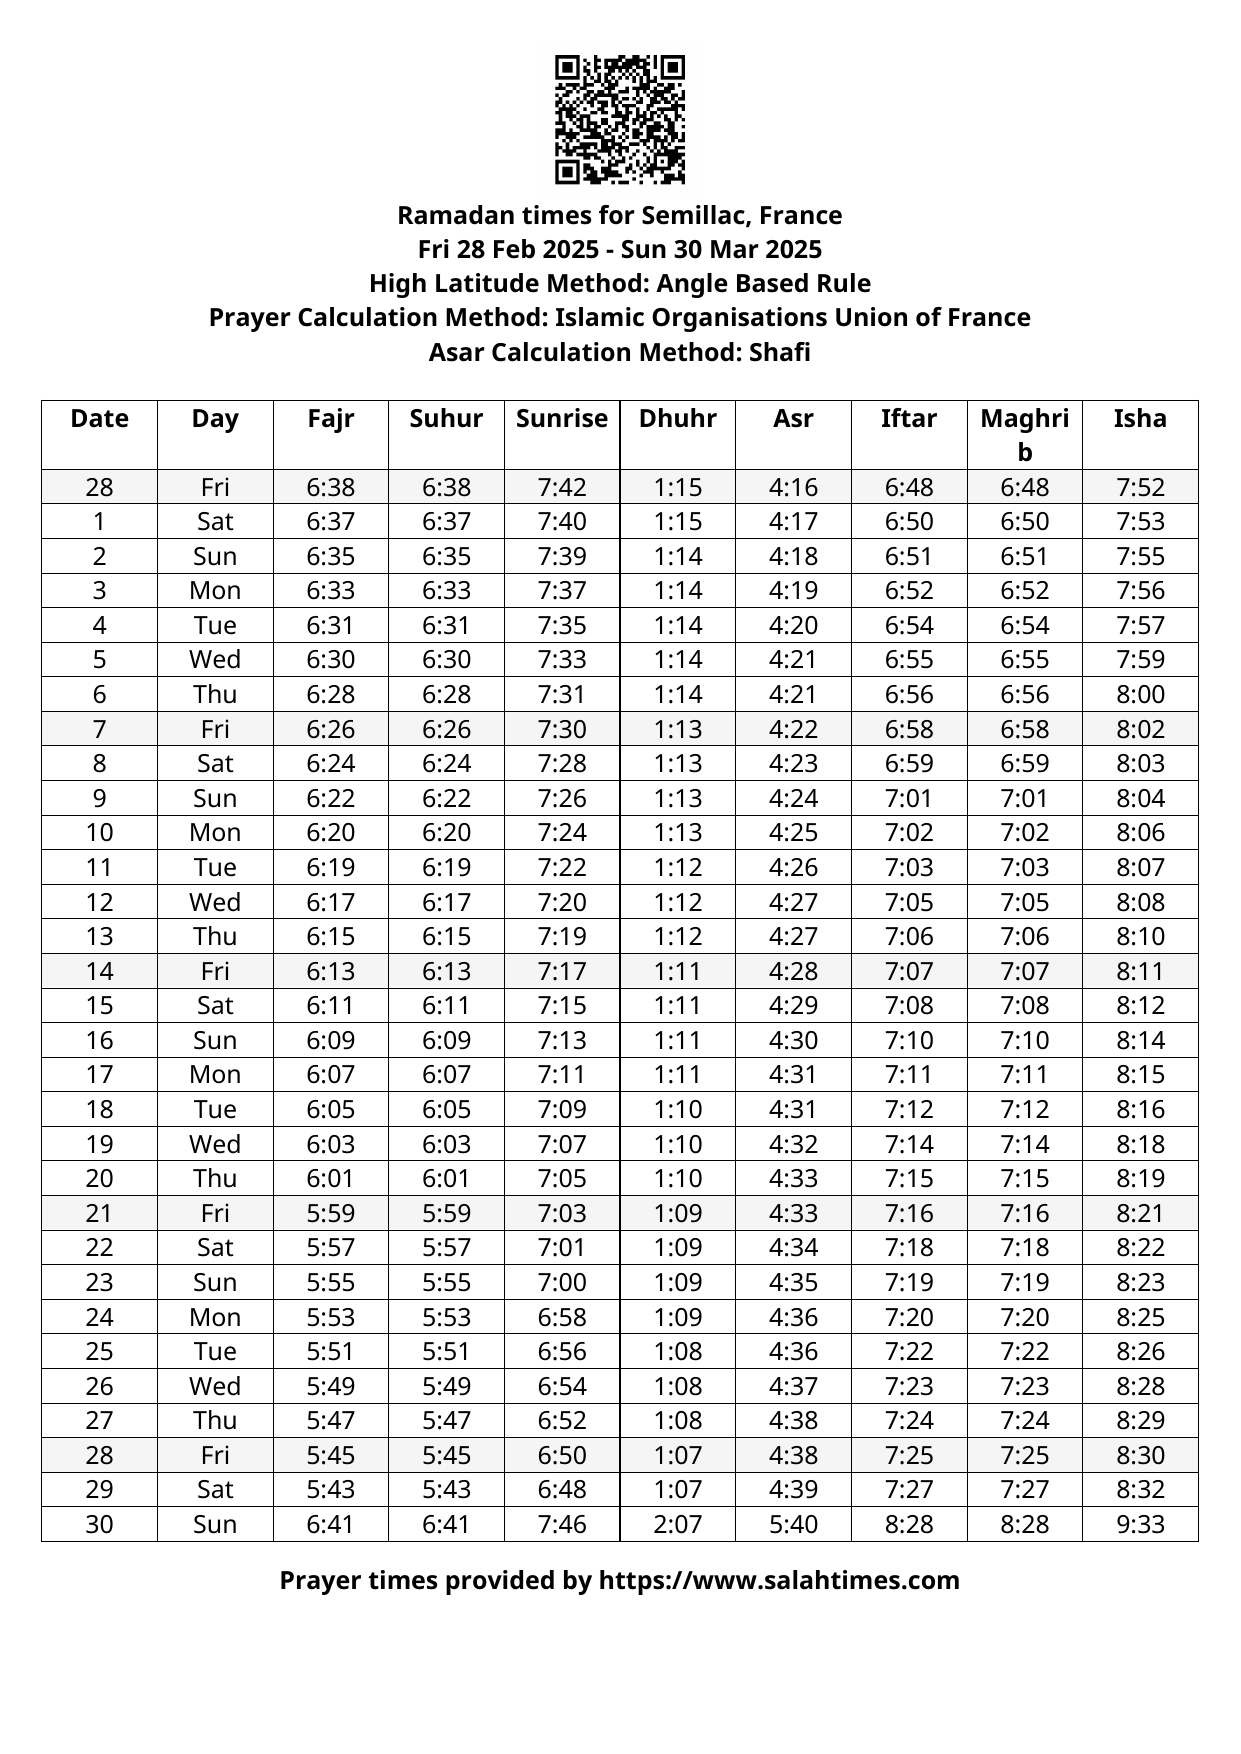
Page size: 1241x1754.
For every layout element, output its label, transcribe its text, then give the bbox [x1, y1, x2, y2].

table_cell 8:08 [1083, 885, 1198, 918]
table_cell 18 [42, 1092, 157, 1126]
table_cell Fri [158, 1196, 273, 1229]
table_cell 6:07 [274, 1058, 388, 1091]
table_cell 11 [42, 850, 157, 884]
table_cell 5:55 [274, 1265, 388, 1299]
table_cell Mon [158, 574, 273, 607]
table_cell 6:50 [505, 1438, 619, 1472]
table_cell 6:05 [389, 1092, 504, 1126]
table_cell 9 [42, 781, 157, 814]
table_cell 7:01 [852, 781, 967, 814]
table_cell 6 [42, 677, 157, 711]
table_cell 4:26 [736, 850, 851, 884]
table_cell 6:58 [968, 712, 1082, 745]
table_cell 4:34 [736, 1231, 851, 1264]
text Prayer Calculation Method: Islamic Organisations Union of France [42, 300, 1198, 334]
table_cell 1:07 [621, 1438, 735, 1472]
table_cell 5:40 [736, 1507, 851, 1541]
table_cell Mon [158, 816, 273, 849]
table_cell 7:16 [968, 1196, 1082, 1229]
table_cell 19 [42, 1127, 157, 1160]
table_cell Thu [158, 919, 273, 953]
text Fri 28 Feb 2025 - Sun 30 Mar 2025 [42, 232, 1198, 266]
table_cell 1:14 [621, 677, 735, 711]
table_cell 8:26 [1083, 1334, 1198, 1368]
table_cell 8:00 [1083, 677, 1198, 711]
table_cell 5:49 [389, 1369, 504, 1402]
table_cell 1:10 [621, 1161, 735, 1195]
picture [542, 41, 699, 198]
table_cell 7:16 [852, 1196, 967, 1229]
table_cell 26 [42, 1369, 157, 1402]
table_header Fajr [274, 401, 388, 469]
table_cell Tue [158, 608, 273, 642]
table_cell 6:50 [968, 504, 1082, 538]
table_cell 7:06 [968, 919, 1082, 953]
table_cell 8:07 [1083, 850, 1198, 884]
table_header Suhur [389, 401, 504, 469]
table_cell 6:55 [968, 643, 1082, 676]
table_cell 1:12 [621, 850, 735, 884]
table_cell 7:09 [505, 1092, 619, 1126]
table_cell 7:15 [852, 1161, 967, 1195]
table_cell 4:35 [736, 1265, 851, 1299]
table_cell 6:58 [852, 712, 967, 745]
table_cell 4:23 [736, 746, 851, 780]
table_cell 7:10 [968, 1023, 1082, 1057]
table_cell 6:26 [389, 712, 504, 745]
table_cell 4:27 [736, 885, 851, 918]
table_cell 1:15 [621, 504, 735, 538]
table_cell 8:28 [968, 1507, 1082, 1541]
table_cell 8:18 [1083, 1127, 1198, 1160]
table_cell 15 [42, 989, 157, 1022]
table_cell 23 [42, 1265, 157, 1299]
table_cell 6:19 [274, 850, 388, 884]
table_cell 6:41 [389, 1507, 504, 1541]
table_cell 7:05 [505, 1161, 619, 1195]
table_cell 7:39 [505, 539, 619, 572]
table_cell 7:56 [1083, 574, 1198, 607]
table_cell 5:47 [389, 1404, 504, 1437]
table_cell 5:53 [389, 1300, 504, 1333]
table_cell 7:00 [505, 1265, 619, 1299]
text Asar Calculation Method: Shafi [42, 334, 1198, 368]
table_cell Fri [158, 470, 273, 503]
table_cell 4 [42, 608, 157, 642]
table_cell 1:10 [621, 1127, 735, 1160]
table_cell 7:15 [968, 1161, 1082, 1195]
table_cell 6:28 [274, 677, 388, 711]
table_cell 7:22 [505, 850, 619, 884]
table_cell Sun [158, 1023, 273, 1057]
table_cell 7:12 [852, 1092, 967, 1126]
table_cell 6:09 [274, 1023, 388, 1057]
table_cell 16 [42, 1023, 157, 1057]
table_cell 7:46 [505, 1507, 619, 1541]
table_cell 1:10 [621, 1092, 735, 1126]
table_cell 4:31 [736, 1092, 851, 1126]
table_cell 6:11 [389, 989, 504, 1022]
table_cell 5:47 [274, 1404, 388, 1437]
table_cell 8:28 [852, 1507, 967, 1541]
table_cell 7:03 [505, 1196, 619, 1229]
table_cell 6:22 [274, 781, 388, 814]
table_cell 4:24 [736, 781, 851, 814]
table_cell 7:37 [505, 574, 619, 607]
table_cell 7:19 [968, 1265, 1082, 1299]
table_cell 5:59 [389, 1196, 504, 1229]
table_cell 7:15 [505, 989, 619, 1022]
table_cell 4:29 [736, 989, 851, 1022]
table_cell 4:25 [736, 816, 851, 849]
table_cell 7:05 [852, 885, 967, 918]
table_cell 7:27 [968, 1473, 1082, 1506]
table_cell 6:59 [968, 746, 1082, 780]
table_cell 6:13 [274, 954, 388, 987]
table_cell Tue [158, 850, 273, 884]
table_cell 6:56 [968, 677, 1082, 711]
table_cell 1:11 [621, 1023, 735, 1057]
table_cell 7:08 [852, 989, 967, 1022]
table_cell 5:57 [274, 1231, 388, 1264]
table_cell 7:22 [852, 1334, 967, 1368]
table_cell 1:07 [621, 1473, 735, 1506]
table_cell Mon [158, 1300, 273, 1333]
table_cell 24 [42, 1300, 157, 1333]
table_cell 6:37 [274, 504, 388, 538]
table_header Asr [736, 401, 851, 469]
table_cell 7:28 [505, 746, 619, 780]
table_cell 6:17 [389, 885, 504, 918]
table_cell 1 [42, 504, 157, 538]
table_cell 4:28 [736, 954, 851, 987]
table_cell 6:48 [505, 1473, 619, 1506]
table_header Sunrise [505, 401, 619, 469]
table_cell 7 [42, 712, 157, 745]
table_cell 7:35 [505, 608, 619, 642]
table_cell 6:05 [274, 1092, 388, 1126]
table_cell 7:07 [968, 954, 1082, 987]
table_cell 30 [42, 1507, 157, 1541]
table_cell 8:12 [1083, 989, 1198, 1022]
table_cell 5:45 [274, 1438, 388, 1472]
table_cell 6:48 [852, 470, 967, 503]
table_cell 21 [42, 1196, 157, 1229]
table_cell 7:19 [852, 1265, 967, 1299]
table_cell 1:14 [621, 643, 735, 676]
table_cell 7:24 [852, 1404, 967, 1437]
table_cell 1:11 [621, 954, 735, 987]
table_cell 1:15 [621, 470, 735, 503]
table_cell 25 [42, 1334, 157, 1368]
table_cell Sun [158, 1265, 273, 1299]
table_cell 5:43 [389, 1473, 504, 1506]
table_cell 7:59 [1083, 643, 1198, 676]
table_cell 7:23 [852, 1369, 967, 1402]
table_cell 7:57 [1083, 608, 1198, 642]
table_cell 8:22 [1083, 1231, 1198, 1264]
table_cell 1:13 [621, 781, 735, 814]
table_cell 6:38 [274, 470, 388, 503]
table_cell 9:33 [1083, 1507, 1198, 1541]
table_cell Tue [158, 1092, 273, 1126]
table_cell 4:20 [736, 608, 851, 642]
table_cell 7:17 [505, 954, 619, 987]
table_cell 6:13 [389, 954, 504, 987]
table_cell 6:38 [389, 470, 504, 503]
table_cell 6:51 [852, 539, 967, 572]
table_cell 6:17 [274, 885, 388, 918]
table_cell 5:59 [274, 1196, 388, 1229]
table_cell 5:45 [389, 1438, 504, 1472]
table_cell 3 [42, 574, 157, 607]
table_cell 5:49 [274, 1369, 388, 1402]
table_cell 1:12 [621, 919, 735, 953]
table_cell 7:25 [968, 1438, 1082, 1472]
table_cell 7:20 [852, 1300, 967, 1333]
table_cell Wed [158, 643, 273, 676]
table_cell Fri [158, 1438, 273, 1472]
table_cell Sun [158, 539, 273, 572]
table_cell 7:13 [505, 1023, 619, 1057]
table_cell 4:31 [736, 1058, 851, 1091]
table_cell 1:09 [621, 1196, 735, 1229]
table_cell 8:28 [1083, 1369, 1198, 1402]
table_cell 7:07 [505, 1127, 619, 1160]
table_cell 8:04 [1083, 781, 1198, 814]
table_cell 6:50 [852, 504, 967, 538]
table_cell 7:24 [505, 816, 619, 849]
table_cell Sat [158, 504, 273, 538]
table_cell 4:21 [736, 677, 851, 711]
table_cell 6:31 [274, 608, 388, 642]
text High Latitude Method: Angle Based Rule [42, 266, 1198, 300]
table_cell 1:09 [621, 1300, 735, 1333]
table_header Maghrib [968, 401, 1082, 469]
table_cell 4:18 [736, 539, 851, 572]
table_cell 6:01 [274, 1161, 388, 1195]
table_cell 5:57 [389, 1231, 504, 1264]
table_cell 1:11 [621, 989, 735, 1022]
table_cell 7:14 [852, 1127, 967, 1160]
table_cell 7:20 [968, 1300, 1082, 1333]
table_cell 7:19 [505, 919, 619, 953]
table_cell 4:22 [736, 712, 851, 745]
table_cell 7:18 [968, 1231, 1082, 1264]
table_cell Sat [158, 989, 273, 1022]
table_cell 4:19 [736, 574, 851, 607]
table_cell 4:37 [736, 1369, 851, 1402]
table_cell 8:30 [1083, 1438, 1198, 1472]
table_cell 4:36 [736, 1300, 851, 1333]
table_cell 6:22 [389, 781, 504, 814]
table_cell 6:11 [274, 989, 388, 1022]
table_cell Thu [158, 1404, 273, 1437]
table_cell 8:14 [1083, 1023, 1198, 1057]
table_cell 7:55 [1083, 539, 1198, 572]
table_cell Mon [158, 1058, 273, 1091]
table_cell 14 [42, 954, 157, 987]
table_cell Wed [158, 1369, 273, 1402]
table_cell 6:54 [505, 1369, 619, 1402]
table_cell 5:53 [274, 1300, 388, 1333]
table_cell 4:27 [736, 919, 851, 953]
table_cell 6:33 [389, 574, 504, 607]
table_cell 1:14 [621, 608, 735, 642]
table_cell Thu [158, 1161, 273, 1195]
table_cell 6:24 [274, 746, 388, 780]
table_cell Sun [158, 781, 273, 814]
table_cell 6:20 [389, 816, 504, 849]
table_cell 12 [42, 885, 157, 918]
table_header Isha [1083, 401, 1198, 469]
table_cell 5:43 [274, 1473, 388, 1506]
table_cell 7:25 [852, 1438, 967, 1472]
table_cell 8:25 [1083, 1300, 1198, 1333]
table_cell 4:16 [736, 470, 851, 503]
table_cell 7:24 [968, 1404, 1082, 1437]
table_header Date [42, 401, 157, 469]
table_cell 1:08 [621, 1404, 735, 1437]
table_cell 7:01 [968, 781, 1082, 814]
table_cell 7:10 [852, 1023, 967, 1057]
table_cell 1:13 [621, 712, 735, 745]
table_cell 27 [42, 1404, 157, 1437]
table_cell 4:30 [736, 1023, 851, 1057]
table_cell 10 [42, 816, 157, 849]
table_cell 6:20 [274, 816, 388, 849]
table_cell 8:02 [1083, 712, 1198, 745]
table_cell 6:55 [852, 643, 967, 676]
table_cell 7:53 [1083, 504, 1198, 538]
table_cell 6:15 [389, 919, 504, 953]
table_cell 2 [42, 539, 157, 572]
table_cell 6:48 [968, 470, 1082, 503]
table_cell 5:55 [389, 1265, 504, 1299]
table_cell 6:30 [389, 643, 504, 676]
table_cell 8:29 [1083, 1404, 1198, 1437]
table_cell 6:28 [389, 677, 504, 711]
table_cell 6:09 [389, 1023, 504, 1057]
table_cell 7:03 [968, 850, 1082, 884]
table_cell Sun [158, 1507, 273, 1541]
table_cell 7:18 [852, 1231, 967, 1264]
table_cell 4:38 [736, 1438, 851, 1472]
table_cell 7:06 [852, 919, 967, 953]
table_cell 7:31 [505, 677, 619, 711]
table_cell 7:05 [968, 885, 1082, 918]
table_header Iftar [852, 401, 967, 469]
table_cell Fri [158, 712, 273, 745]
table_cell 1:14 [621, 574, 735, 607]
table_cell 1:13 [621, 746, 735, 780]
table_cell 7:23 [968, 1369, 1082, 1402]
table_cell 7:03 [852, 850, 967, 884]
table_cell 1:14 [621, 539, 735, 572]
table_cell 4:39 [736, 1473, 851, 1506]
table_cell 4:32 [736, 1127, 851, 1160]
table_cell 8 [42, 746, 157, 780]
table_cell 6:33 [274, 574, 388, 607]
table_cell Thu [158, 677, 273, 711]
table_cell 6:07 [389, 1058, 504, 1091]
table_cell 6:19 [389, 850, 504, 884]
table_cell 7:01 [505, 1231, 619, 1264]
table_cell 6:56 [852, 677, 967, 711]
table_cell Sat [158, 1473, 273, 1506]
table_cell 7:07 [852, 954, 967, 987]
table_cell 6:03 [274, 1127, 388, 1160]
table_cell 7:52 [1083, 470, 1198, 503]
table_cell 6:01 [389, 1161, 504, 1195]
table_cell 28 [42, 470, 157, 503]
table_cell 6:52 [968, 574, 1082, 607]
text Prayer times provided by https://www.salahtimes.com [42, 1563, 1198, 1597]
table_cell 4:38 [736, 1404, 851, 1437]
table_cell 6:35 [274, 539, 388, 572]
table_cell 7:33 [505, 643, 619, 676]
table_cell 8:16 [1083, 1092, 1198, 1126]
table_cell Wed [158, 885, 273, 918]
table_cell 6:54 [852, 608, 967, 642]
table_cell 5:51 [389, 1334, 504, 1368]
table_cell 7:08 [968, 989, 1082, 1022]
table_cell 4:21 [736, 643, 851, 676]
table_cell 5 [42, 643, 157, 676]
table_cell 7:26 [505, 781, 619, 814]
table_cell 8:21 [1083, 1196, 1198, 1229]
table_cell 13 [42, 919, 157, 953]
table_cell Sat [158, 746, 273, 780]
table_cell 6:51 [968, 539, 1082, 572]
table_cell 8:23 [1083, 1265, 1198, 1299]
table_cell 6:52 [852, 574, 967, 607]
table_cell Wed [158, 1127, 273, 1160]
table_cell 8:19 [1083, 1161, 1198, 1195]
table_cell 1:09 [621, 1231, 735, 1264]
table_cell 2:07 [621, 1507, 735, 1541]
table_cell 6:58 [505, 1300, 619, 1333]
table_cell 1:12 [621, 885, 735, 918]
table_cell Tue [158, 1334, 273, 1368]
table_cell 7:30 [505, 712, 619, 745]
table_cell 4:33 [736, 1196, 851, 1229]
table_cell 6:31 [389, 608, 504, 642]
table_cell 4:36 [736, 1334, 851, 1368]
table_cell 8:03 [1083, 746, 1198, 780]
table_cell 8:10 [1083, 919, 1198, 953]
table_cell 1:08 [621, 1369, 735, 1402]
table_cell 6:35 [389, 539, 504, 572]
table_cell 6:59 [852, 746, 967, 780]
table_cell 29 [42, 1473, 157, 1506]
table_cell 6:37 [389, 504, 504, 538]
table_cell 17 [42, 1058, 157, 1091]
table_cell 4:17 [736, 504, 851, 538]
table_header Day [158, 401, 273, 469]
table_cell 5:51 [274, 1334, 388, 1368]
table_cell 7:11 [505, 1058, 619, 1091]
table_cell 6:54 [968, 608, 1082, 642]
table_header Dhuhr [621, 401, 735, 469]
table_cell 6:26 [274, 712, 388, 745]
table_cell 8:32 [1083, 1473, 1198, 1506]
table_cell 7:11 [852, 1058, 967, 1091]
table_cell 20 [42, 1161, 157, 1195]
table_cell 6:24 [389, 746, 504, 780]
table_cell 7:02 [968, 816, 1082, 849]
table_cell 7:11 [968, 1058, 1082, 1091]
table_cell 6:41 [274, 1507, 388, 1541]
table_cell 7:22 [968, 1334, 1082, 1368]
table_cell 7:20 [505, 885, 619, 918]
table_cell 22 [42, 1231, 157, 1264]
table_cell Fri [158, 954, 273, 987]
table_cell 8:06 [1083, 816, 1198, 849]
table_cell 7:14 [968, 1127, 1082, 1160]
table_cell 8:15 [1083, 1058, 1198, 1091]
table_cell 6:15 [274, 919, 388, 953]
table_cell 7:40 [505, 504, 619, 538]
table_cell Sat [158, 1231, 273, 1264]
table_cell 8:11 [1083, 954, 1198, 987]
table_cell 6:03 [389, 1127, 504, 1160]
table_cell 4:33 [736, 1161, 851, 1195]
table_cell 6:52 [505, 1404, 619, 1437]
text Ramadan times for Semillac, France [42, 198, 1198, 232]
table_cell 7:42 [505, 470, 619, 503]
table_cell 7:02 [852, 816, 967, 849]
table_cell 6:30 [274, 643, 388, 676]
table_cell 7:27 [852, 1473, 967, 1506]
table_cell 6:56 [505, 1334, 619, 1368]
table_cell 28 [42, 1438, 157, 1472]
table_cell 1:09 [621, 1265, 735, 1299]
table_cell 7:12 [968, 1092, 1082, 1126]
table_cell 1:11 [621, 1058, 735, 1091]
table_cell 1:13 [621, 816, 735, 849]
table_cell 1:08 [621, 1334, 735, 1368]
